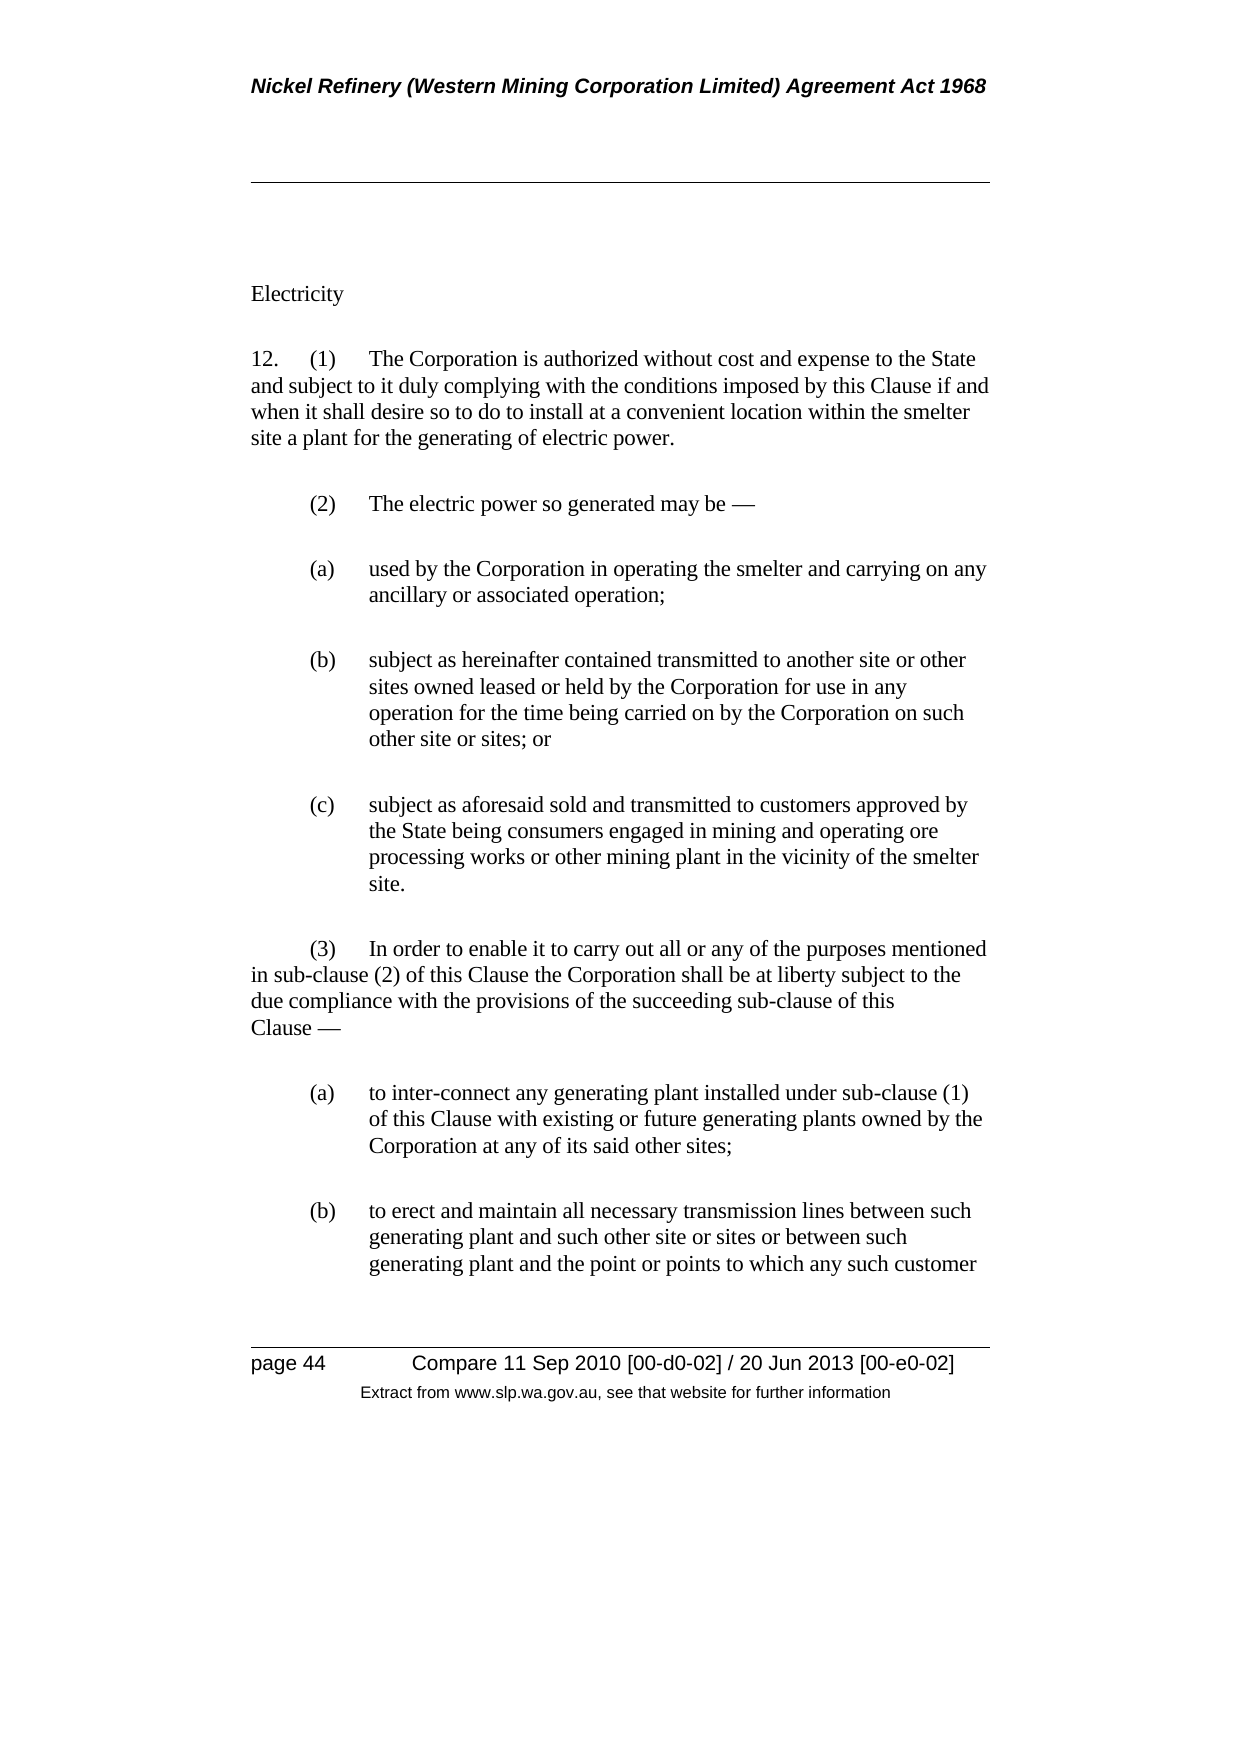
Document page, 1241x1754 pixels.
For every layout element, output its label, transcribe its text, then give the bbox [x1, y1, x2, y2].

text Electricity [251, 280, 990, 306]
text (3) In order to enable it to carry out all or any of the purposes mentioned in sub-clause (2) of this Clause the Corporation shall be at liberty subject to the due compliance with the provisions of the succeeding sub-clause of this Clause — [251, 935, 990, 1040]
text (2) The electric power so generated may be — [251, 489, 990, 516]
text (b) subject as hereinafter contained transmitted to another site or other sites owned leased or held by the Corporation for use in any operation for the time being carried on by the Corporation on such other site or sites; or [251, 646, 990, 752]
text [251, 1197, 990, 1276]
text (a) used by the Corporation in operating the smelter and carrying on any ancillary or associated operation; [251, 555, 990, 607]
text 12. (1) The Corporation is authorized without cost and expense to the State and subject to it duly complying with the conditions imposed by this Clause if and when it shall desire so to do to install at a convenient location within the smelter site a plant for the generating of electric power. [251, 345, 990, 451]
text (c) subject as aforesaid sold and transmitted to customers approved by the State being consumers engaged in mining and operating ore processing works or other mining plant in the vicinity of the smelter site. [251, 791, 990, 896]
text (a) to inter-connect any generating plant installed under sub-clause (1) of this Clause with existing or future generating plants owned by the Corporation at any of its said other sites; [251, 1079, 990, 1158]
